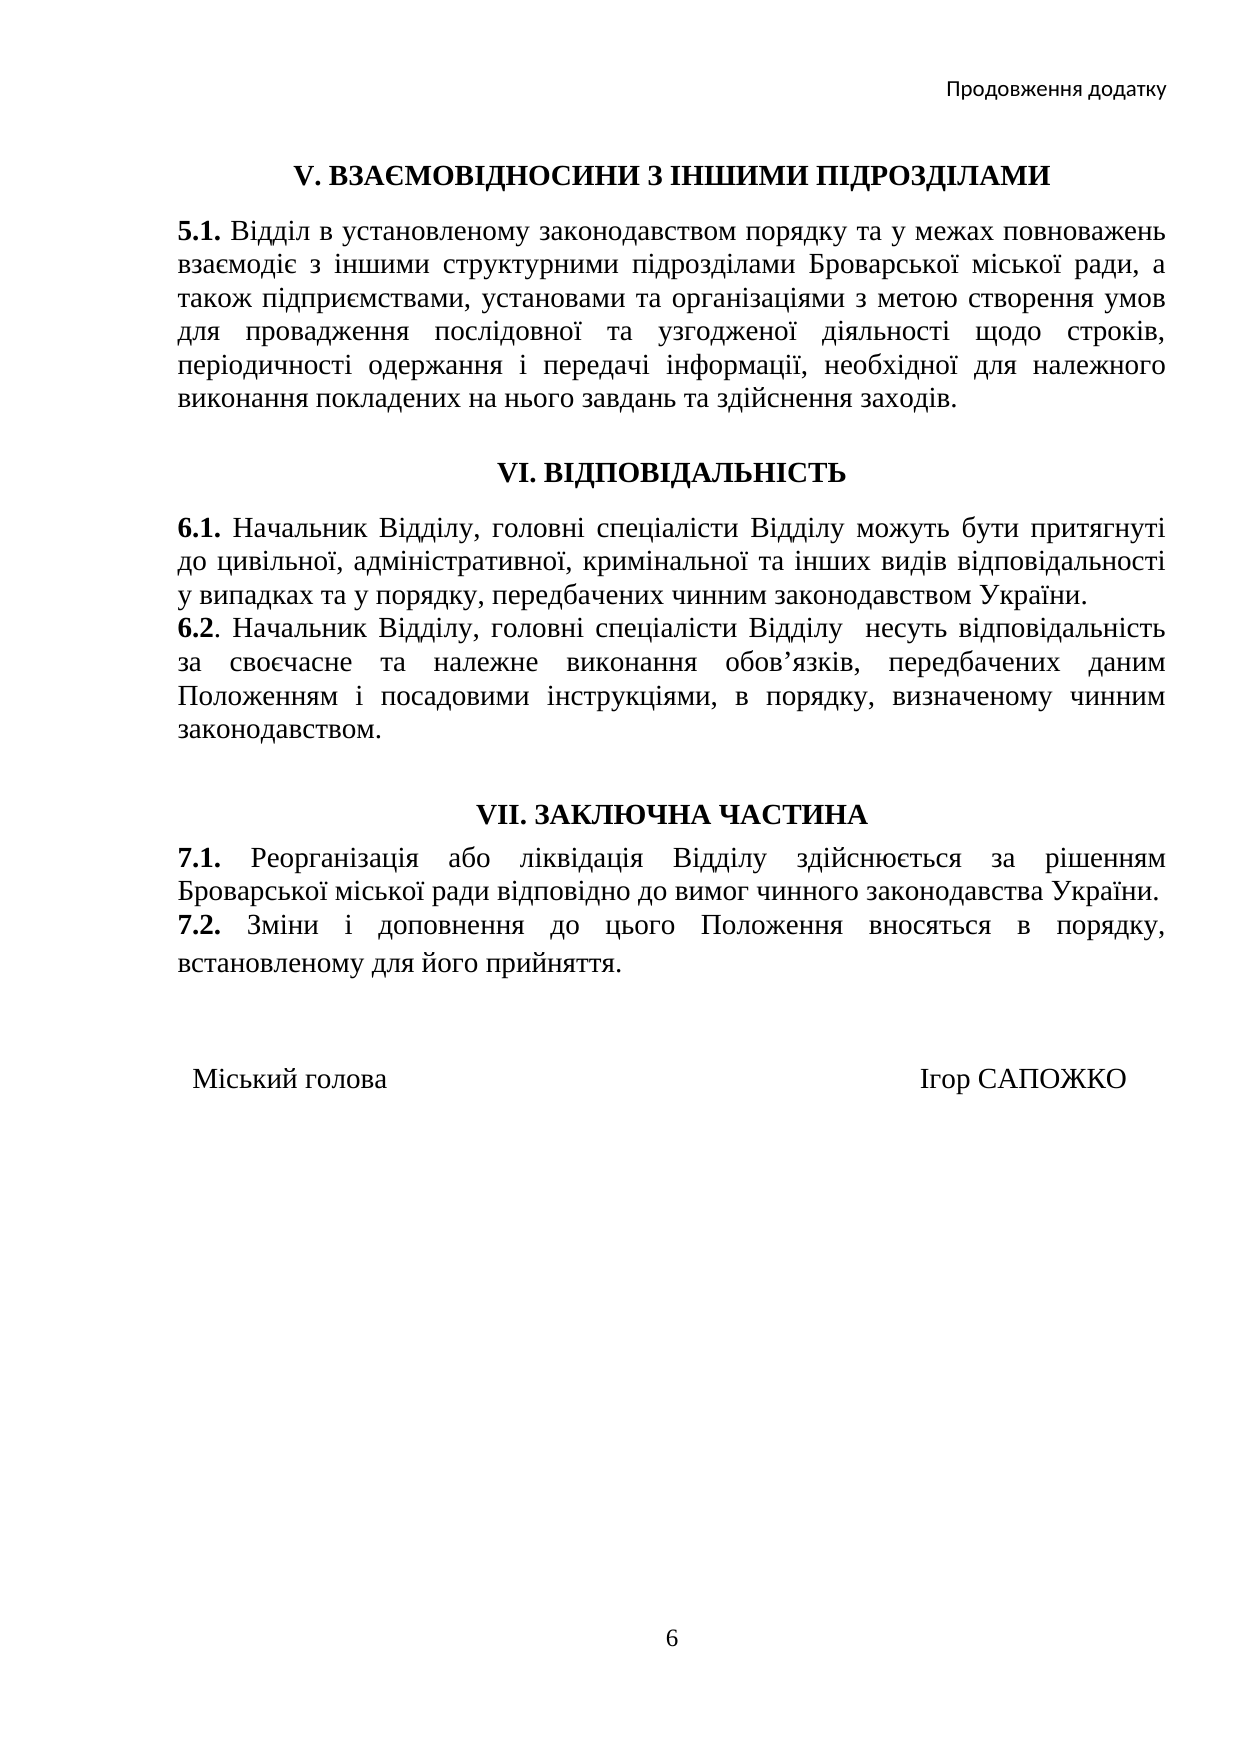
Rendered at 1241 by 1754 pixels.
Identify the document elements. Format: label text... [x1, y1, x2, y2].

text VІІ. ЗАКЛЮЧНА ЧАСТИНА [177, 797, 1167, 830]
text 7.1. Реорганізація або ліквідація Відділу здійснюється за рішенням Броварської міської ради відповідно до вимог чинного законодавства України. [177, 840, 1167, 907]
text 7.2. Зміни і доповнення до цього Положення вносяться в порядку, встановленому для його прийняття. [177, 907, 1167, 979]
text 6.2. Начальник Відділу, головні спеціалісти Відділу несуть відповідальність за своєчасне та належне виконання обов’язків, передбачених даним Положенням і посадовими інструкціями, в порядку, визначеному чинним законодавством. [177, 611, 1167, 745]
text V. ВЗАЄМОВІДНОСИНИ З ІНШИМИ ПІДРОЗДІЛАМИ [177, 158, 1167, 191]
text 5.1. Відділ в установленому законодавством порядку та у межах повноважень взаємодіє з іншими структурними підрозділами Броварської міської ради, а також підприємствами, установами та організаціями з метою створення умов для провадження послідовної та узгодженої діяльності щодо строків, періодичності одержання і передачі інформації, необхідної для належного виконання покладених на нього завдань та здійснення заходів. [177, 213, 1167, 414]
text 6.1. Начальник Відділу, головні спеціалісти Відділу можуть бути притягнуті до цивільної, адміністративної, кримінальної та інших видів відповідальності у випадках та у порядку, передбачених чинним законодавством України. [177, 510, 1167, 611]
text Міський голова Ігор САПОЖКО [192, 1061, 1167, 1095]
text VI. ВІДПОВІДАЛЬНІСТЬ [177, 455, 1167, 488]
